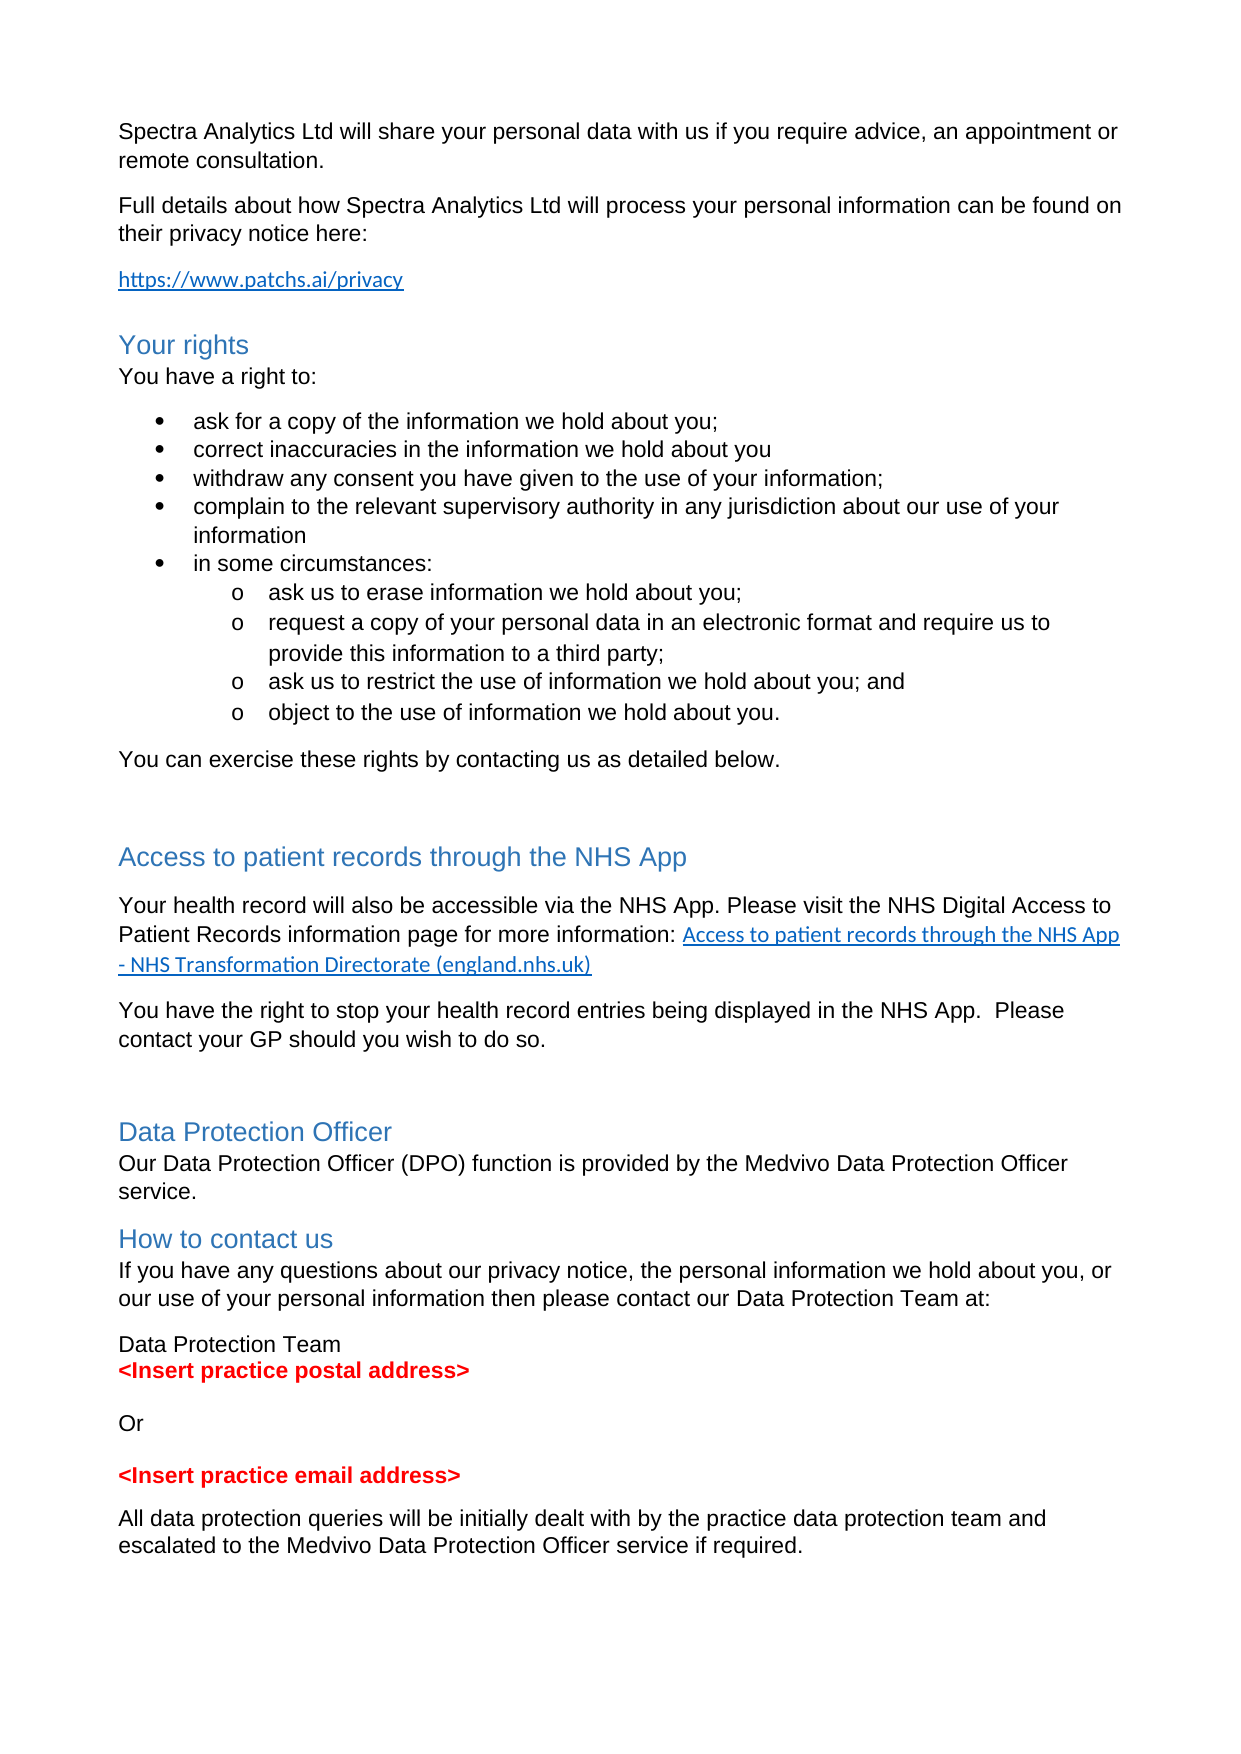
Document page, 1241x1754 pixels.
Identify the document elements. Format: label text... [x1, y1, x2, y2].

text Our Data Protection Officer (DPO) function is provided by the Medvivo Data Protection Officer service. [118, 1150, 1122, 1204]
list request a copy of your personal data in an electronic format and require us to provide this information to a third party; [231, 609, 1122, 666]
text Your rights [118, 329, 1122, 360]
text Your health record will also be accessible via the NHS App. Please visit the NHS Digital Access to Patient Records information page for more information: Access to patient records through the NHS App - NHS Transformation Directorate (england.nhs.uk) [118, 892, 1122, 978]
text Data Protection Team [118, 1331, 1122, 1357]
subtitle Data Protection Officer [118, 1116, 1122, 1147]
list correct inaccuracies in the information we hold about you [156, 436, 1122, 463]
list ask us to restrict the use of information we hold about you; and [231, 668, 1122, 696]
text Spectra Analytics Ltd will share your personal data with us if you require advice, an appointment or remote consultation. [118, 118, 1122, 173]
text Access to patient records through the NHS App [118, 841, 1122, 872]
list in some circumstances: [156, 550, 1122, 577]
text If you have any questions about our privacy notice, the personal information we hold about you, or our use of your personal information then please contact our Data Protection Team at: [118, 1257, 1122, 1312]
list object to the use of information we hold about you. [231, 698, 1122, 727]
text Full details about how Spectra Analytics Ltd will process your personal information can be found on their privacy notice here: [118, 192, 1122, 246]
text You have the right to stop your health record entries being displayed in the NHS App. Please contact your GP should you wish to do so. [118, 997, 1122, 1052]
list ask us to erase information we hold about you; [231, 579, 1122, 607]
subtitle How to contact us [118, 1223, 1122, 1254]
text <Insert practice postal address> [118, 1357, 1122, 1383]
list withdraw any consent you have given to the use of your information; [156, 465, 1122, 491]
list complain to the relevant supervisory authority in any jurisdiction about our use of your information [156, 493, 1122, 548]
text All data protection queries will be initially dealt with by the practice data protection team and escalated to the Medvivo Data Protection Officer service if required. [118, 1505, 1122, 1558]
text You can exercise these rights by contacting us as detailed below. [118, 746, 1122, 772]
list ask for a copy of the information we hold about you; [156, 408, 1122, 434]
text You have a right to: [118, 363, 1122, 389]
text Or [118, 1409, 1122, 1436]
text <Insert practice email address> [118, 1462, 1122, 1489]
text https://www.patchs.ai/privacy [118, 265, 1122, 293]
